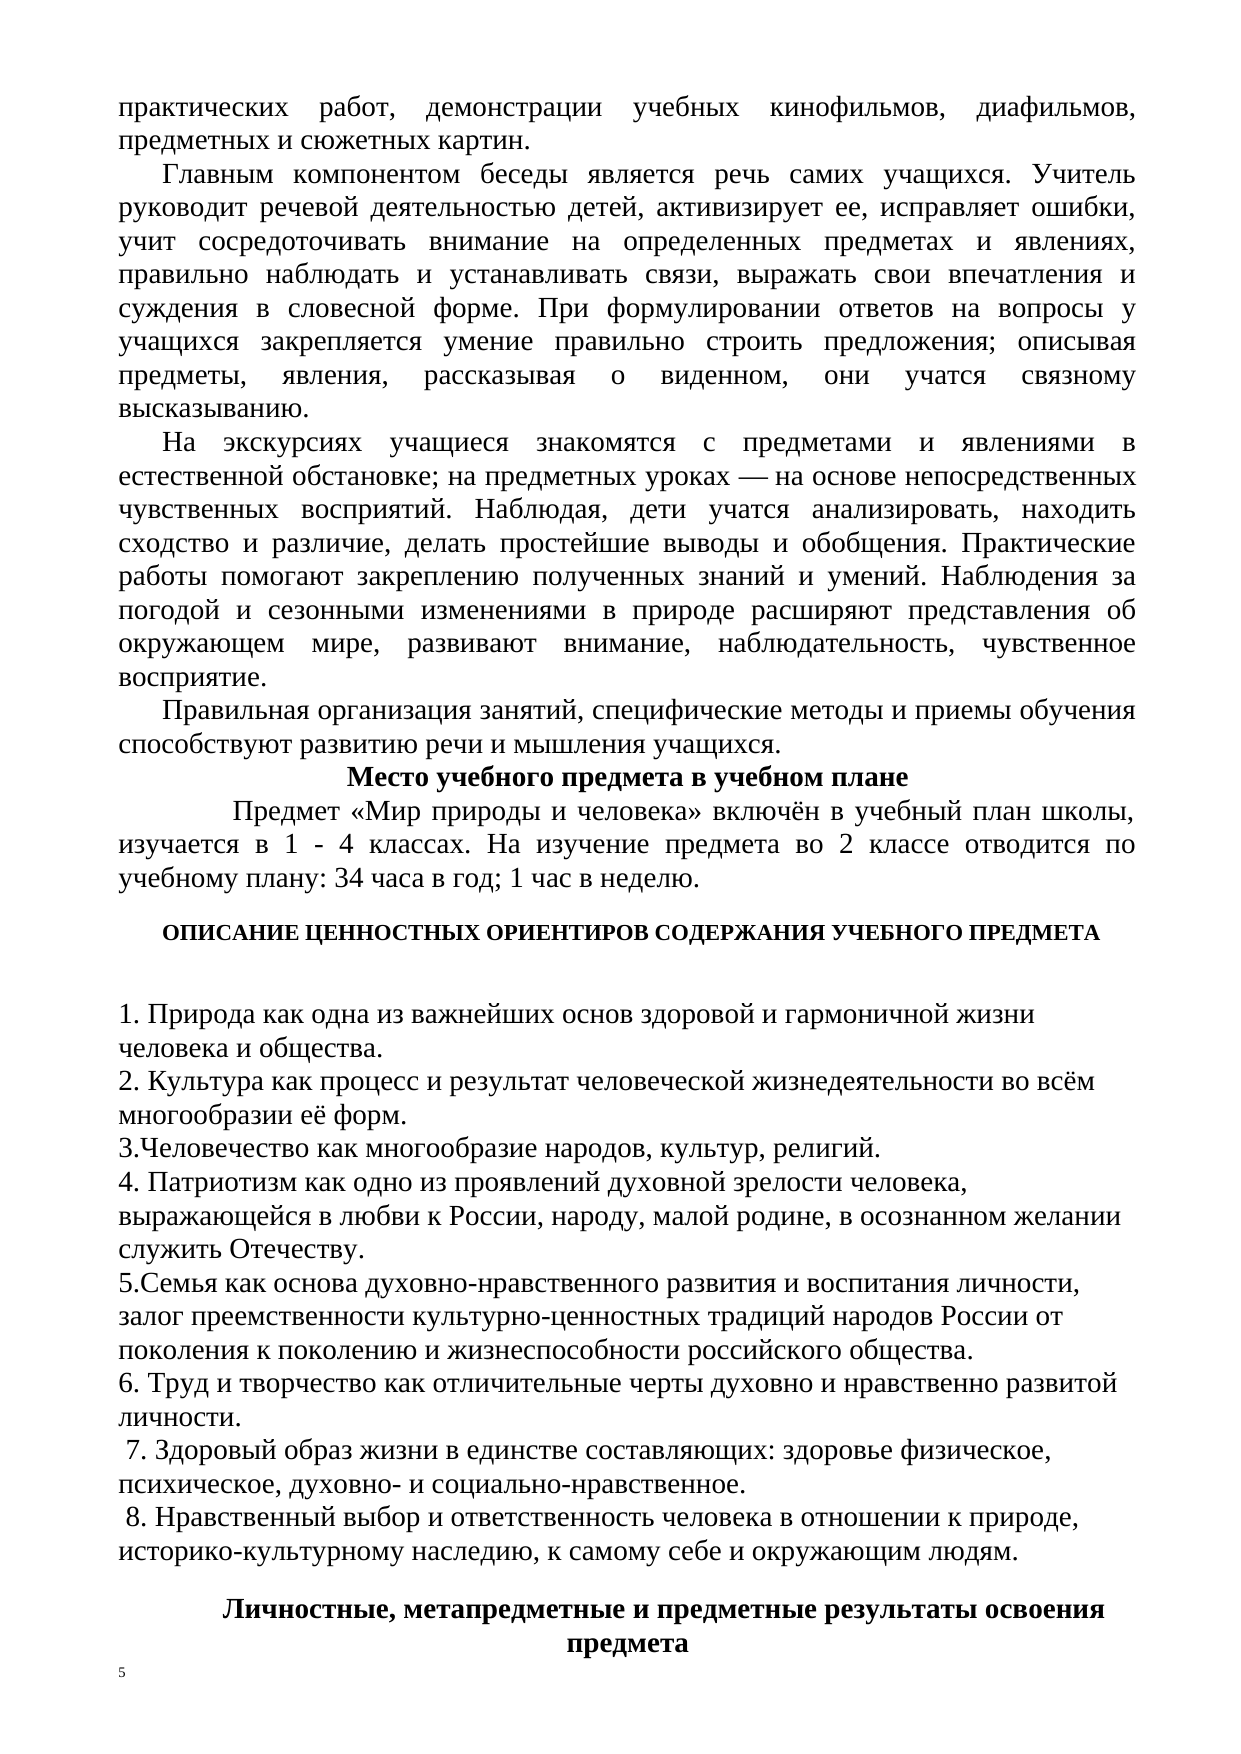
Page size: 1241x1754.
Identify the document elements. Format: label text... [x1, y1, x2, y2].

text 8. Нравственный выбор и ответственность человека в отношении к природе, историко-культурному наследию, к самому себе и окружающим людям. [118, 1499, 1137, 1567]
text Главным компонентом беседы является речь самих учащихся. Учитель руководит речевой деятельностью детей, активизирует ее, исправляет ошибки, учит сосредоточивать внимание на определенных предметах и явлениях, правильно наблюдать и устанавливать связи, выражать свои впечатления и суждения в словесной форме. При формулировании ответов на вопросы у учащихся закрепляется умение правильно строить предложения; описывая предметы, явления, рассказывая о виденном, они учатся связному высказыванию. [118, 156, 1137, 424]
text Правильная организация занятий, специфические методы и приемы обучения способствуют развитию речи и мышления учащихся. [118, 692, 1137, 759]
text 2. Культура как процесс и результат человеческой жизнедеятельности во всём многообразии её форм. [118, 1063, 1137, 1131]
text 1. Природа как одна из важнейших основ здоровой и гармоничной жизни человека и общества. [118, 996, 1137, 1063]
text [118, 89, 1137, 156]
text 3.Человечество как многообразие народов, культур, религий. 4. Патриотизм как одно из проявлений духовной зрелости человека, выражающейся в любви к России, народу, малой родине, в осознанном желании служить Отечеству. 5.Семья как основа духовно-нравственного развития и воспитания личности, залог преемственности культурно-ценностных традиций народов России от поколения к поколению и жизнеспособности российского общества. 6. Труд и творчество как отличительные черты духовно и нравственно развитой личности. [118, 1131, 1137, 1432]
text Предмет «Мир природы и человека» включён в учебный план школы, изучается в 1 - 4 классах. На изучение предмета во 2 классе отводится по учебному плану: 34 часа в год; 1 час в неделю. [118, 793, 1137, 894]
text На экскурсиях учащиеся знакомятся с предметами и явлениями в естественной обстановке; на предметных уроках — на основе непосредственных чувственных восприятий. Наблюдая, дети учатся анализировать, находить сходство и различие, делать простейшие выводы и обобщения. Практические работы помогают закреплению полученных знаний и умений. Наблюдения за погодой и сезонными изменениями в природе расширяют представления об окружающем мире, развивают внимание, наблюдательность, чувственное восприятие. [118, 424, 1137, 692]
text Личностные, метапредметные и предметные результаты освоения предмета [118, 1592, 1137, 1659]
text 7. Здоровый образ жизни в единстве составляющих: здоровье физическое, психическое, духовно- и социально-нравственное. [118, 1432, 1137, 1499]
text Место учебного предмета в учебном плане [118, 759, 1137, 793]
text ОПИСАНИЕ ЦЕННОСТНЫХ ОРИЕНТИРОВ СОДЕРЖАНИЯ УЧЕБНОГО ПРЕДМЕТА [118, 919, 1137, 945]
